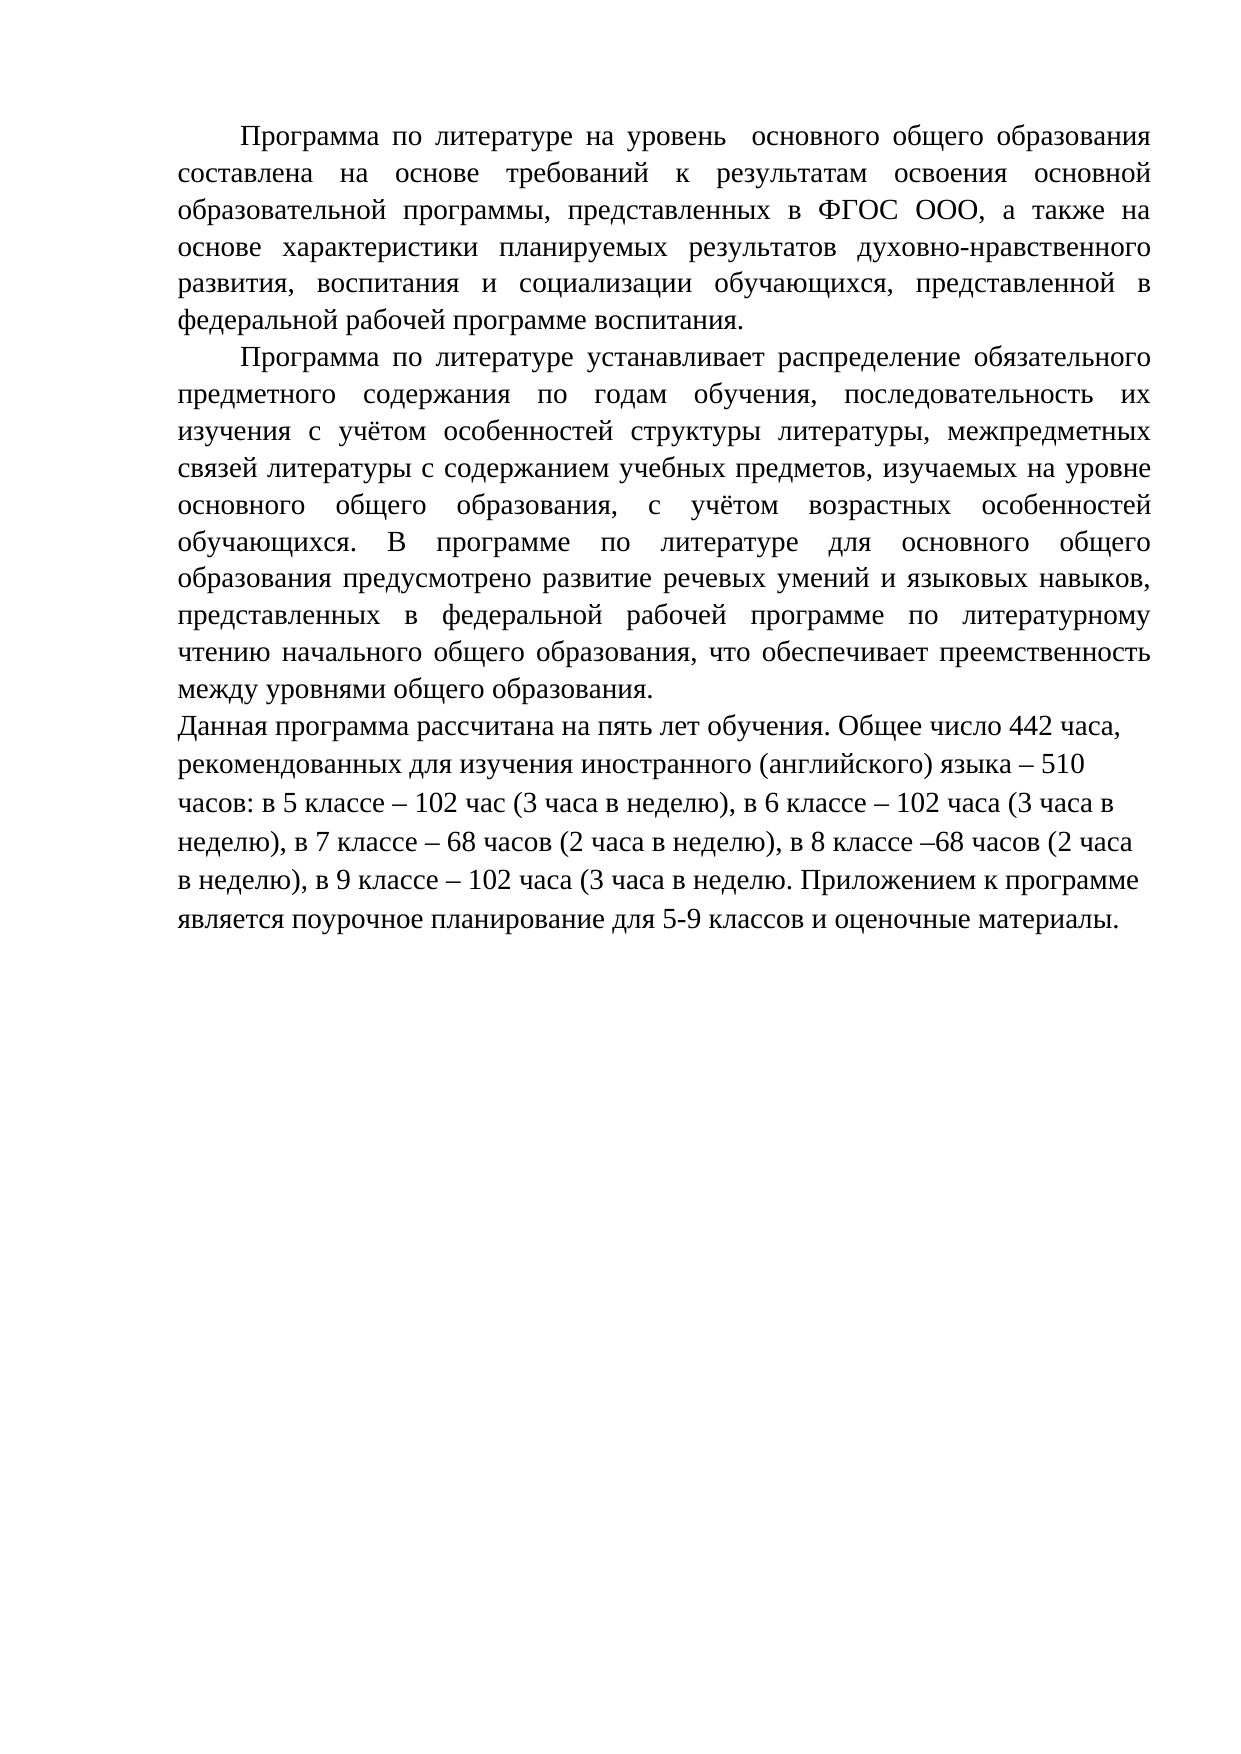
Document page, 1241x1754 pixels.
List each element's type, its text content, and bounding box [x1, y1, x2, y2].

text Программа по литературе устанавливает распределение обязательного предметного содержания по годам обучения, последовательность их изучения с учётом особенностей структуры литературы, межпредметных связей литературы с содержанием учебных предметов, изучаемых на уровне основного общего образования, с учётом возрастных особенностей обучающихся. В программе по литературе для основного общего образования предусмотрено развитие речевых умений и языковых навыков, представленных в федеральной рабочей программе по литературному чтению начального общего образования, что обеспечивает преемственность между уровнями общего образования. [177, 339, 1152, 705]
text ‌Данная программа рассчитана на пять лет обучения. Общее число 442 часа, рекомендованных для изучения иностранного (английского) языка – 510 часов: в 5 классе – 102 час (3 часа в неделю), в 6 классе – 102 часа (3 часа в неделю), в 7 классе – 68 часов (2 часа в неделю), в 8 классе –68 часов (2 часа в неделю), в 9 классе – 102 часа (3 часа в неделю. Приложением к программе является поурочное планирование для 5-9 классов и оценочные материалы. [177, 708, 1152, 934]
text Программа по литературе на уровень основного общего образования составлена на основе требований к результатам освоения основной образовательной программы, представленных в ФГОС ООО, а также на основе характеристики планируемых результатов духовно-нравственного развития, воспитания и социализации обучающихся, представленной в федеральной рабочей программе воспитания. [177, 118, 1152, 336]
